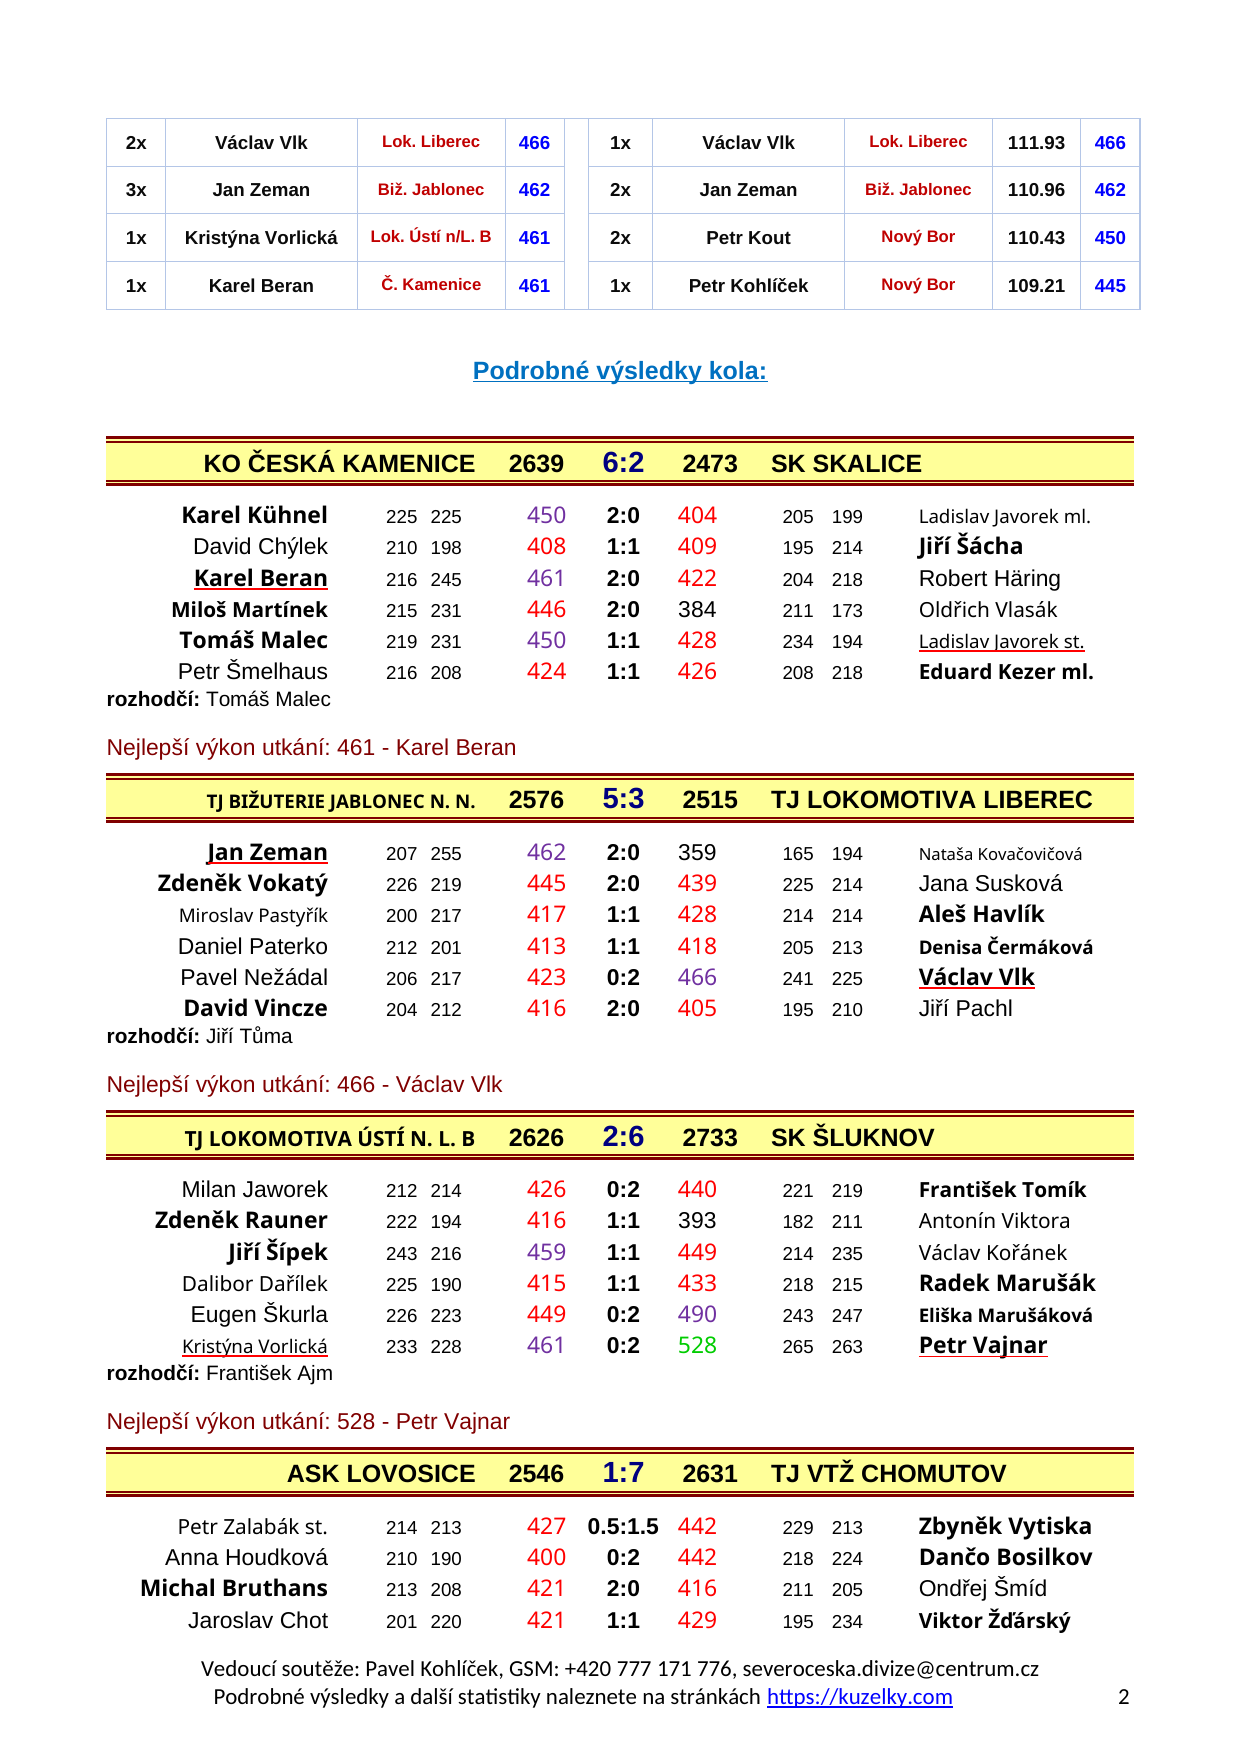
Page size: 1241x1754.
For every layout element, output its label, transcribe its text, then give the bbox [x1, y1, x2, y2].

text KO Česká Kamenice 2639 6:2 2473 SK Skalice [106, 443, 1134, 480]
text Nejlepší výkon utkání: 461 - Karel Beran [106, 734, 1134, 761]
table_cell 110.96 [993, 167, 1080, 213]
text Jiří Šípek 243 216 459 1:1 449 214 235 Václav Kořánek [106, 1235, 1134, 1267]
table_cell 466 [506, 119, 564, 166]
text Jaroslav Chot 201 220 421 1:1 429 195 234 Viktor Žďárský [106, 1604, 1134, 1635]
table_cell Lok. Liberec [845, 119, 992, 166]
text Milan Jaworek 212 214 426 0:2 440 221 219 František Tomík [106, 1173, 1134, 1204]
text Nejlepší výkon utkání: 528 - Petr Vajnar [106, 1408, 1134, 1435]
table_cell Petr Kohlíček [653, 262, 844, 308]
text Zdeněk Vokatý 226 219 445 2:0 439 225 214 Jana Susková [106, 867, 1134, 898]
table_cell 1x [107, 262, 165, 308]
table_cell 450 [1081, 214, 1139, 261]
table_cell 462 [506, 167, 564, 213]
text ASK Lovosice 2546 1:7 2631 TJ VTŽ Chomutov [106, 1454, 1134, 1491]
text David Vincze 204 212 416 2:0 405 195 210 Jiří Pachl [106, 992, 1134, 1023]
text Petr Zalabák st. 214 213 427 0.5:1.5 442 229 213 Zbyněk Vytiska [106, 1510, 1134, 1541]
text Tomáš Malec 219 231 450 1:1 428 234 194 Ladislav Javorek st. [106, 624, 1134, 655]
table_cell Petr Kout [653, 214, 844, 261]
table_cell 110.43 [993, 214, 1080, 261]
table_cell Jan Zeman [653, 167, 844, 213]
table_cell 1x [589, 262, 652, 308]
text Zdeněk Rauner 222 194 416 1:1 393 182 211 Antonín Viktora [106, 1204, 1134, 1235]
table_cell 461 [506, 214, 564, 261]
text Kristýna Vorlická 233 228 461 0:2 528 265 263 Petr Vajnar [106, 1329, 1134, 1360]
table_cell 2x [589, 167, 652, 213]
table_cell Nový Bor [845, 262, 992, 308]
text TJ Lokomotiva Ústí n. L. B 2626 2:6 2733 SK Šluknov [106, 1117, 1134, 1154]
text Dalibor Dařílek 225 190 415 1:1 433 218 215 Radek Marušák [106, 1267, 1134, 1298]
table_cell Václav Vlk [166, 119, 357, 166]
text Karel Beran 216 245 461 2:0 422 204 218 Robert Häring [106, 561, 1134, 593]
text Karel Kühnel 225 225 450 2:0 404 205 199 Ladislav Javorek ml. [106, 499, 1134, 530]
table_cell 111.93 [993, 119, 1080, 166]
text rozhodčí: Jiří Tůma [106, 1023, 1134, 1047]
table_cell Lok. Liberec [358, 119, 505, 166]
text rozhodčí: František Ajm [106, 1360, 1134, 1384]
table_cell Kristýna Vorlická [166, 214, 357, 261]
table_cell Biž. Jablonec [845, 167, 992, 213]
table_cell 2x [107, 119, 165, 166]
text Miloš Martínek 215 231 446 2:0 384 211 173 Oldřich Vlasák [106, 593, 1134, 624]
text Jan Zeman 207 255 462 2:0 359 165 194 Nataša Kovačovičová [106, 836, 1134, 867]
table_cell 445 [1081, 262, 1139, 308]
text Eugen Škurla 226 223 449 0:2 490 243 247 Eliška Marušáková [106, 1298, 1134, 1329]
table_cell Karel Beran [166, 262, 357, 308]
table_cell Nový Bor [845, 214, 992, 261]
table_cell 109.21 [993, 262, 1080, 308]
table_cell Biž. Jablonec [358, 167, 505, 213]
text Michal Bruthans 213 208 421 2:0 416 211 205 Ondřej Šmíd [106, 1572, 1134, 1604]
table_cell 1x [107, 214, 165, 261]
text Anna Houdková 210 190 400 0:2 442 218 224 Dančo Bosilkov [106, 1541, 1134, 1572]
text rozhodčí: Tomáš Malec [106, 686, 1134, 710]
text Petr Šmelhaus 216 208 424 1:1 426 208 218 Eduard Kezer ml. [106, 655, 1134, 686]
text Miroslav Pastyřík 200 217 417 1:1 428 214 214 Aleš Havlík [106, 898, 1134, 930]
table_cell 2x [589, 214, 652, 261]
text David Chýlek 210 198 408 1:1 409 195 214 Jiří Šácha [106, 530, 1134, 561]
table_cell 3x [107, 167, 165, 213]
table_cell 1x [589, 119, 652, 166]
table_cell Č. Kamenice [358, 262, 505, 308]
text Pavel Nežádal 206 217 423 0:2 466 241 225 Václav Vlk [106, 961, 1134, 992]
table_cell Václav Vlk [653, 119, 844, 166]
text TJ Bižuterie Jablonec n. N. 2576 5:3 2515 TJ Lokomotiva Liberec [106, 780, 1134, 817]
table_cell 462 [1081, 167, 1139, 213]
table_cell 466 [1081, 119, 1139, 166]
text Nejlepší výkon utkání: 466 - Václav Vlk [106, 1071, 1134, 1098]
text Podrobné výsledky kola: [94, 356, 1145, 385]
table_cell 461 [506, 262, 564, 308]
table_cell Lok. Ústí n/L. B [358, 214, 505, 261]
text Daniel Paterko 212 201 413 1:1 418 205 213 Denisa Čermáková [106, 930, 1134, 961]
table_cell Jan Zeman [166, 167, 357, 213]
